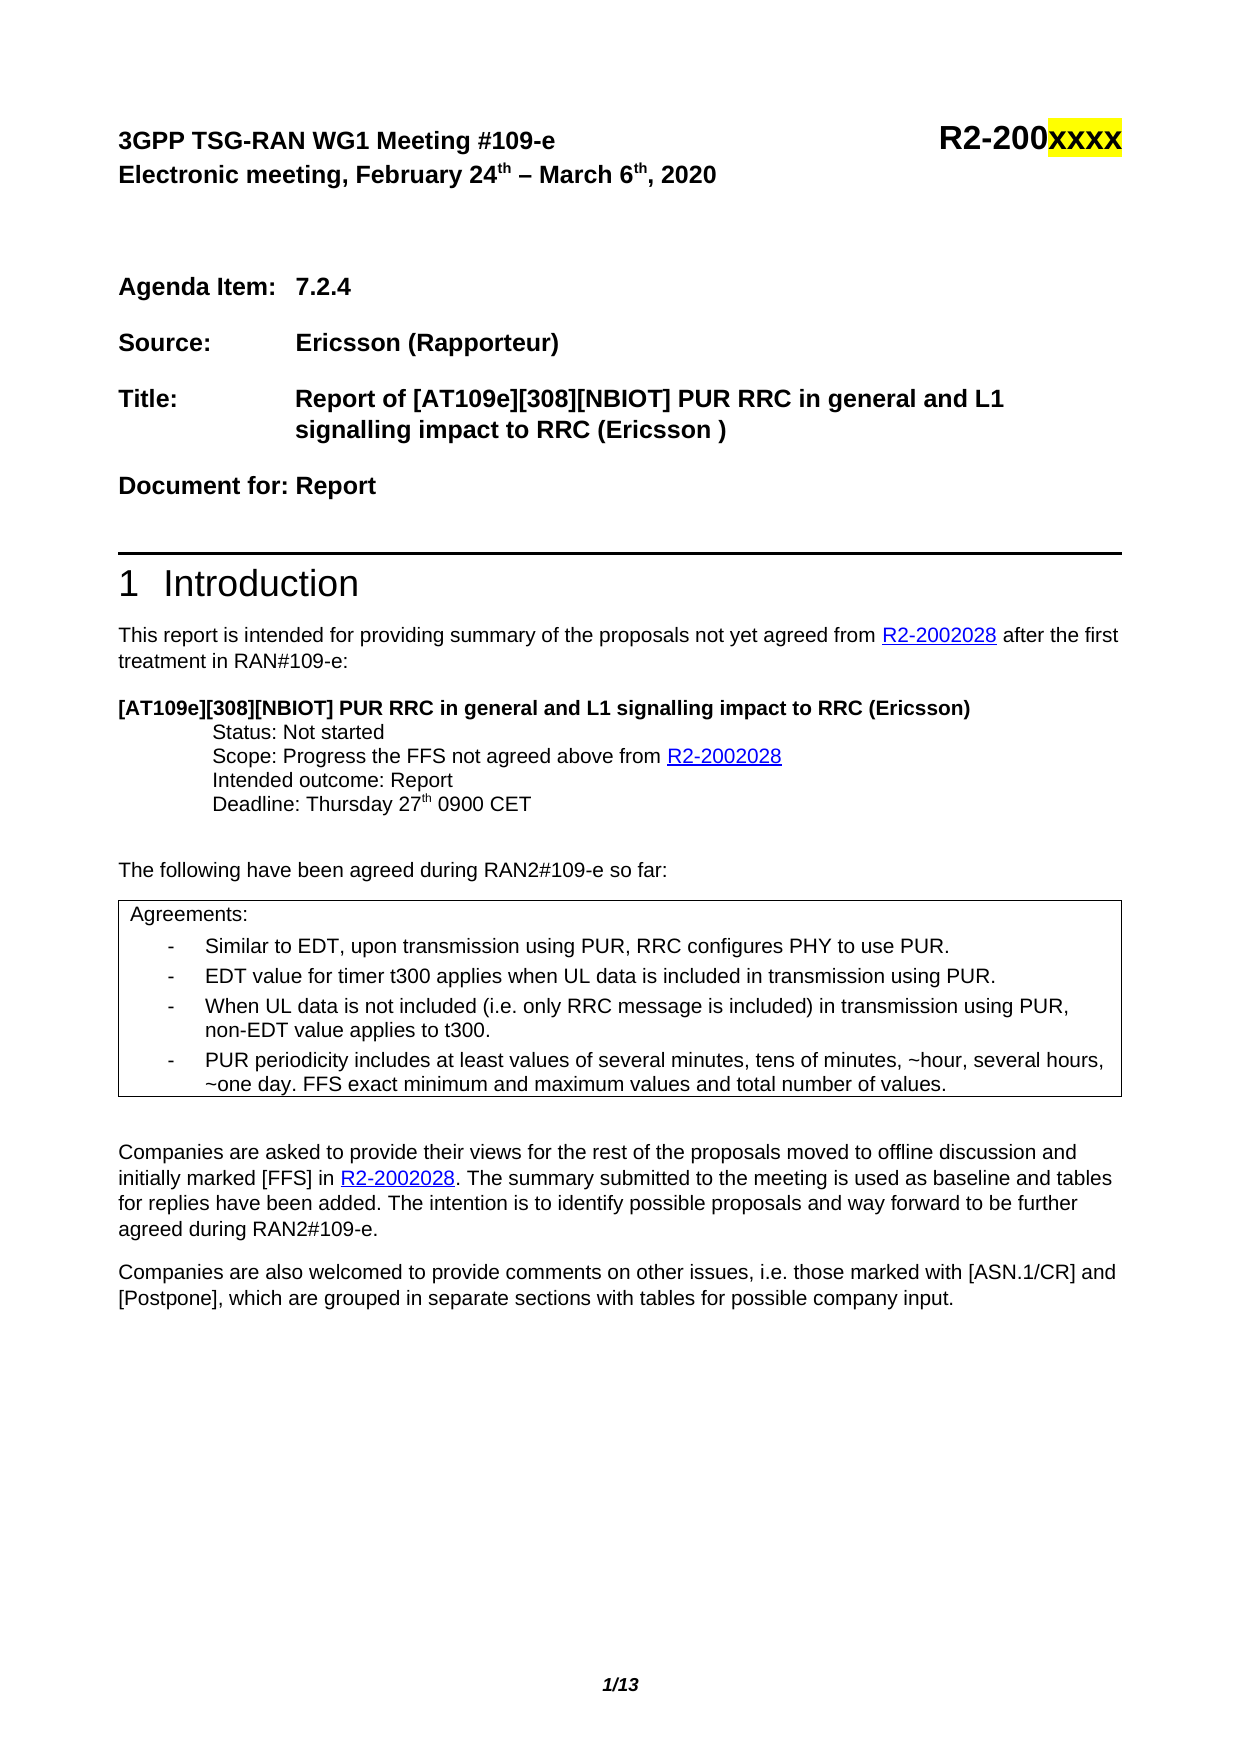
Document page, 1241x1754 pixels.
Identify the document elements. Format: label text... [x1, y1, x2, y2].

text The following have been agreed during RAN2#109-e so far: [118, 858, 1122, 882]
text Electronic meeting, February 24th – March 6th, 2020 [118, 159, 1122, 188]
text [AT109e][308][NBIOT] PUR RRC in general and L1 signalling impact to RRC (Ericsson) [118, 696, 1122, 719]
text Deadline: Thursday 27th 0900 CET [177, 791, 1122, 815]
text Agenda Item: 7.2.4 [118, 272, 1122, 300]
text Status: Not started [177, 719, 1122, 743]
text Companies are also welcomed to provide comments on other issues, i.e. those marked with [ASN.1/CR] and [Postpone], which are grouped in separate sections with tables for possible company input. [118, 1259, 1122, 1309]
text 3GPP TSG-RAN WG1 Meeting #109-e R2-200xxxx [118, 118, 1048, 157]
text Intended outcome: Report [177, 767, 1122, 791]
text Scope: Progress the FFS not agreed above from R2-2002028 [177, 743, 1122, 767]
table_header Agreements: Similar to EDT, upon transmission using PUR, RRC configures PHY to use PUR. EDT value for timer t300 applies when UL data is included in transmission using PUR. When UL data is not included (i.e. only RRC message is included) in transmission using PUR, non-EDT value applies to t300. PUR periodicity includes at least values of several minutes, tens of minutes, ~hour, several hours, ~one day. FFS exact minimum and maximum values and total number of values. [119, 901, 1121, 1096]
text Document for: Report [118, 471, 1122, 499]
text Title: Report of [AT109e][308][NBIOT] PUR RRC in general and L1 signalling impact to RRC (Ericsson ) [118, 384, 1122, 443]
text Companies are asked to provide their views for the rest of the proposals moved to offline discussion and initially marked [FFS] in R2-2002028. The summary submitted to the meeting is used as baseline and tables for replies have been added. The intention is to identify possible proposals and way forward to be further agreed during RAN2#109-e. [118, 1139, 1122, 1241]
subtitle Introduction [118, 555, 1122, 604]
text This report is intended for providing summary of the proposals not yet agreed from R2-2002028 after the first treatment in RAN#109-e: [118, 623, 1122, 673]
text Source: Ericsson (Rapporteur) [118, 328, 1122, 356]
